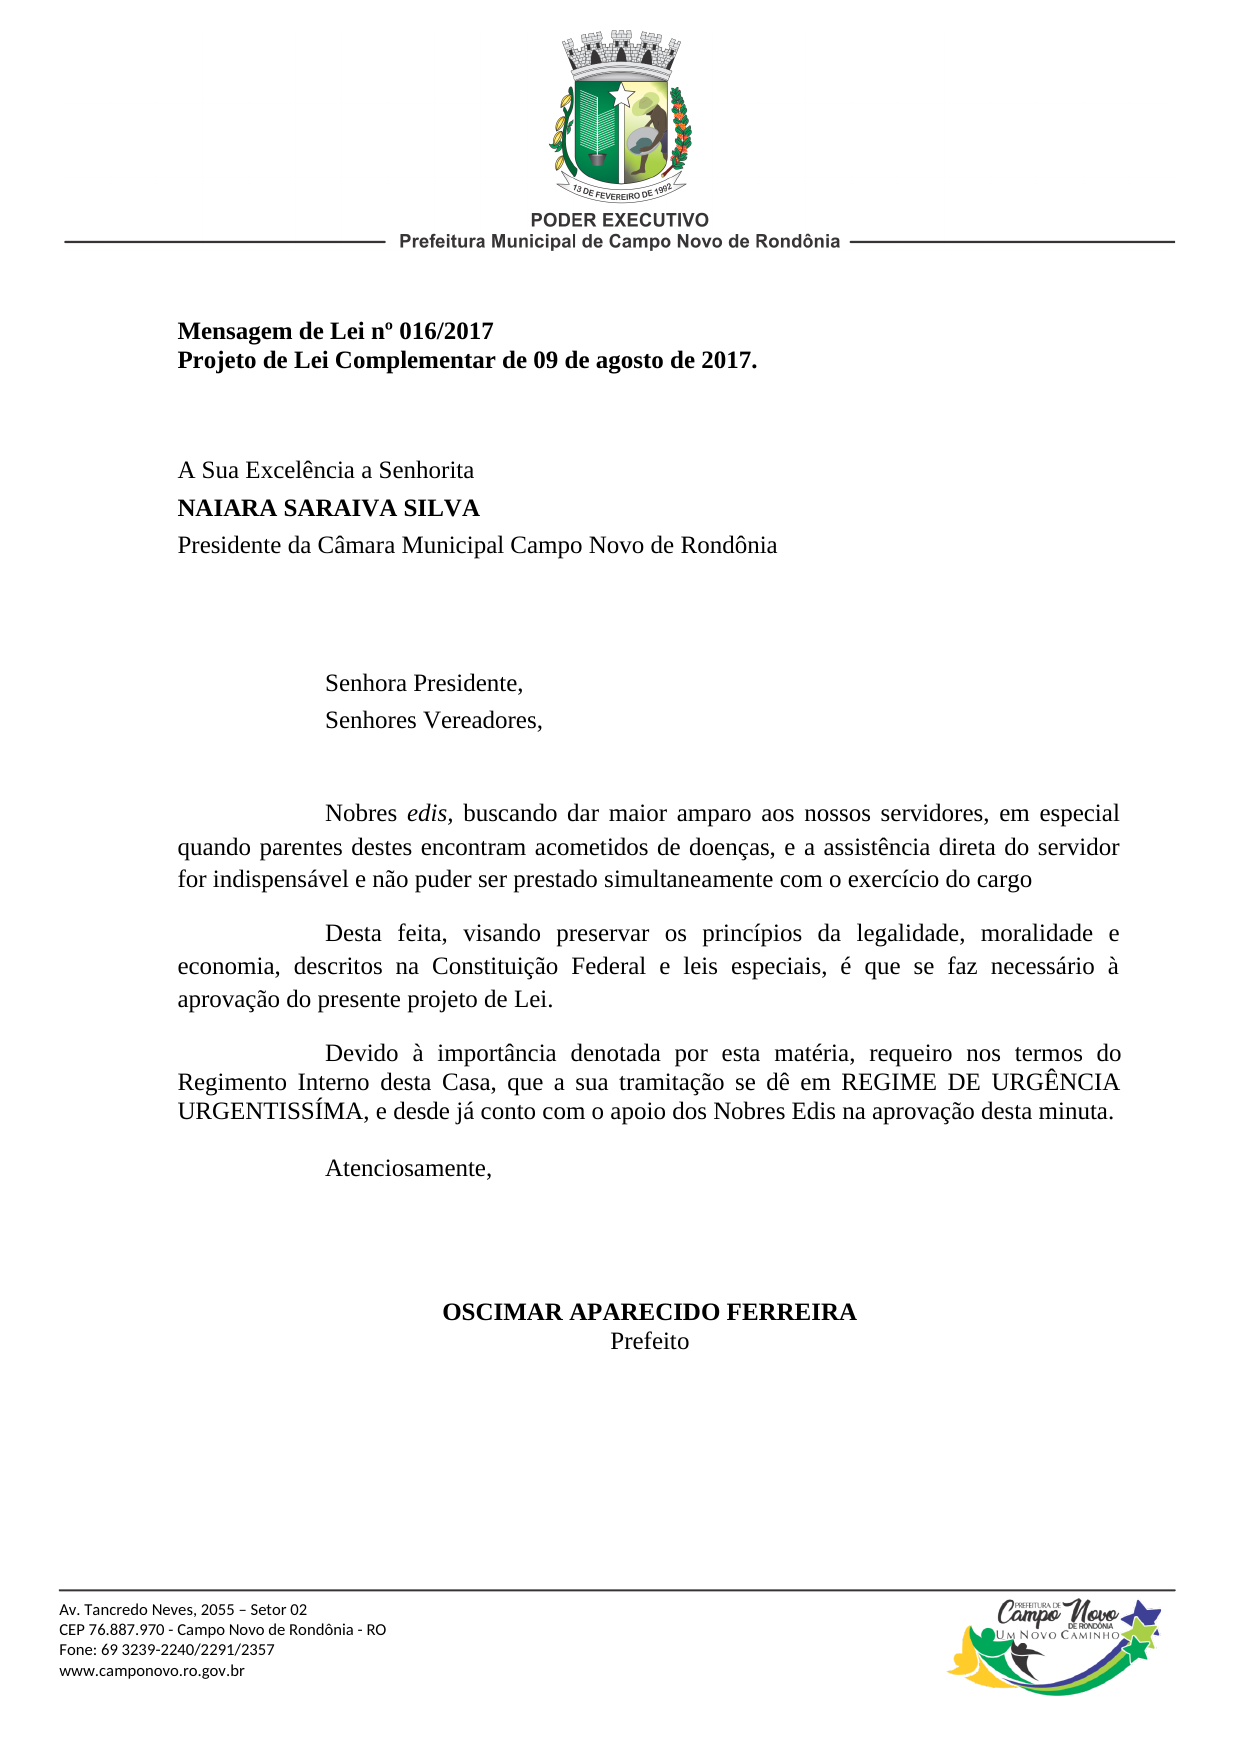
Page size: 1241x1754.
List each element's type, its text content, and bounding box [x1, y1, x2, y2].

text Senhora Presidente, [177, 661, 1122, 698]
text NAIARA SARAIVA SILVA [177, 486, 1122, 523]
text Projeto de Lei Complementar de 09 de agosto de 2017. [177, 345, 1122, 373]
text Atenciosamente, [177, 1153, 1122, 1182]
text Desta feita, visando preservar os princípios da legalidade, moralidade e economia, descritos na Constituição Federal e leis especiais, é que se faz necessário à aprovação do presente projeto de Lei. [177, 918, 1120, 1013]
text Mensagem de Lei nº 016/2017 [177, 316, 1122, 345]
text Devido à importância denotada por esta matéria, requeiro nos termos do Regimento Interno desta Casa, que a sua tramitação se dê em REGIME DE URGÊNCIA URGENTISSÍMA, e desde já conto com o apoio dos Nobres Edis na aprovação desta minuta. [177, 1038, 1122, 1124]
text Senhores Vereadores, [177, 698, 1122, 736]
text A Sua Excelência a Senhorita [177, 448, 1122, 486]
text Nobres edis, buscando dar maior amparo aos nossos servidores, em especial quando parentes destes encontram acometidos de doenças, e a assistência direta do servidor for indispensável e não puder ser prestado simultaneamente com o exercício do cargo [177, 798, 1120, 893]
text OSCIMAR APARECIDO FERREIRA [177, 1297, 1122, 1326]
picture [64, 30, 1175, 251]
picture [944, 1598, 1162, 1696]
text Presidente da Câmara Municipal Campo Novo de Rondônia [177, 523, 1122, 561]
text Prefeito [177, 1326, 1122, 1354]
